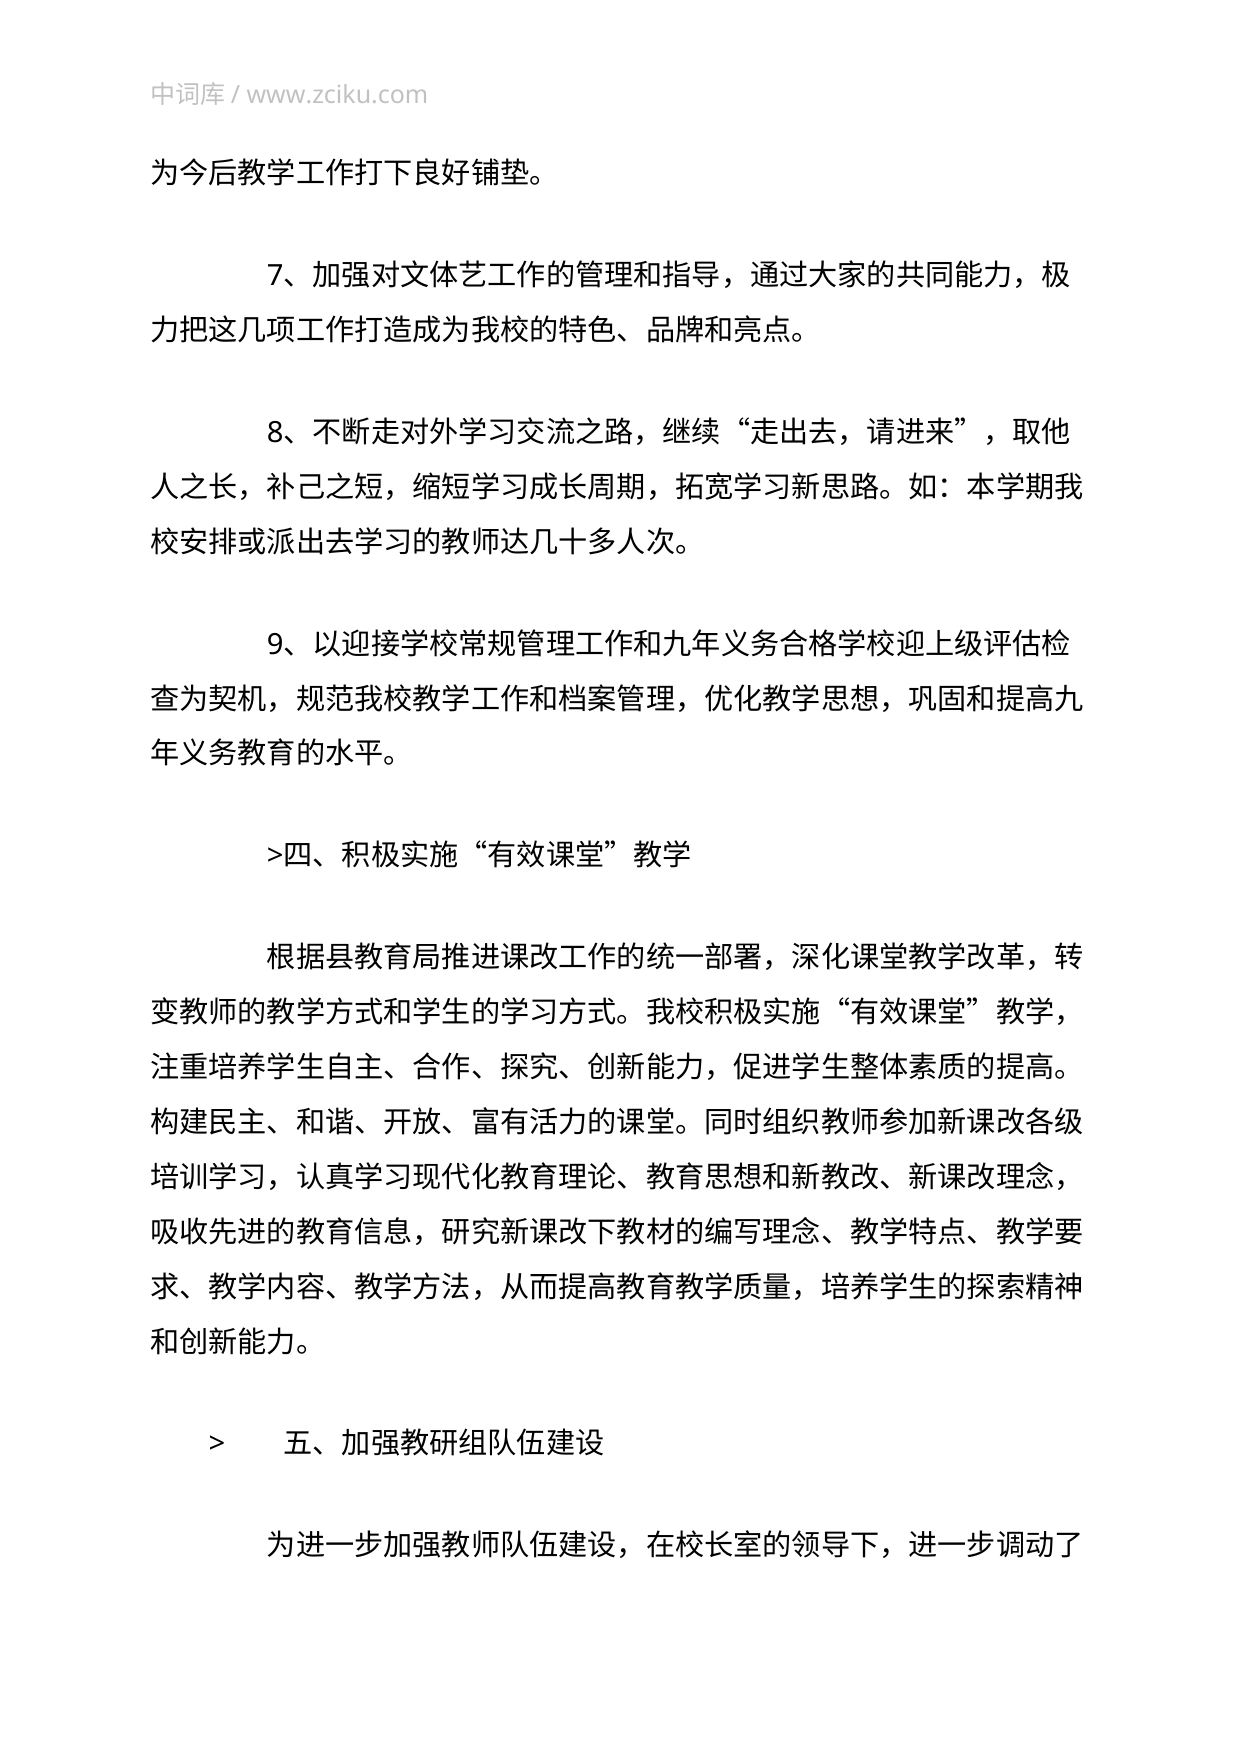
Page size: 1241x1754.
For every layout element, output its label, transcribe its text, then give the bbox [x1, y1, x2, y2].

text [150, 1522, 1090, 1564]
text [150, 150, 1090, 192]
text >四、积极实施“有效课堂”教学 [150, 832, 1090, 874]
text 9、以迎接学校常规管理工作和九年义务合格学校迎上级评估检查为契机，规范我校教学工作和档案管理，优化教学思想，巩固和提高九年义务教育的水平。 [150, 620, 1090, 772]
text 根据县教育局推进课改工作的统一部署，深化课堂教学改革，转变教师的教学方式和学生的学习方式。我校积极实施“有效课堂”教学，注重培养学生自主、合作、探究、创新能力，促进学生整体素质的提高。构建民主、和谐、开放、富有活力的课堂。同时组织教师参加新课改各级培训学习，认真学习现代化教育理论、教育思想和新教改、新课改理念，吸收先进的教育信息，研究新课改下教材的编写理念、教学特点、教学要求、教学内容、教学方法，从而提高教育教学质量，培养学生的探索精神和创新能力。 [150, 934, 1090, 1360]
text 8、不断走对外学习交流之路，继续“走出去，请进来”，取他人之长，补己之短，缩短学习成长周期，拓宽学习新思路。如：本学期我校安排或派出去学习的教师达几十多人次。 [150, 408, 1090, 561]
text 7、加强对文体艺工作的管理和指导，通过大家的共同能力，极力把这几项工作打造成为我校的特色、品牌和亮点。 [150, 252, 1090, 349]
text > 五、加强教研组队伍建设 [150, 1420, 1090, 1462]
